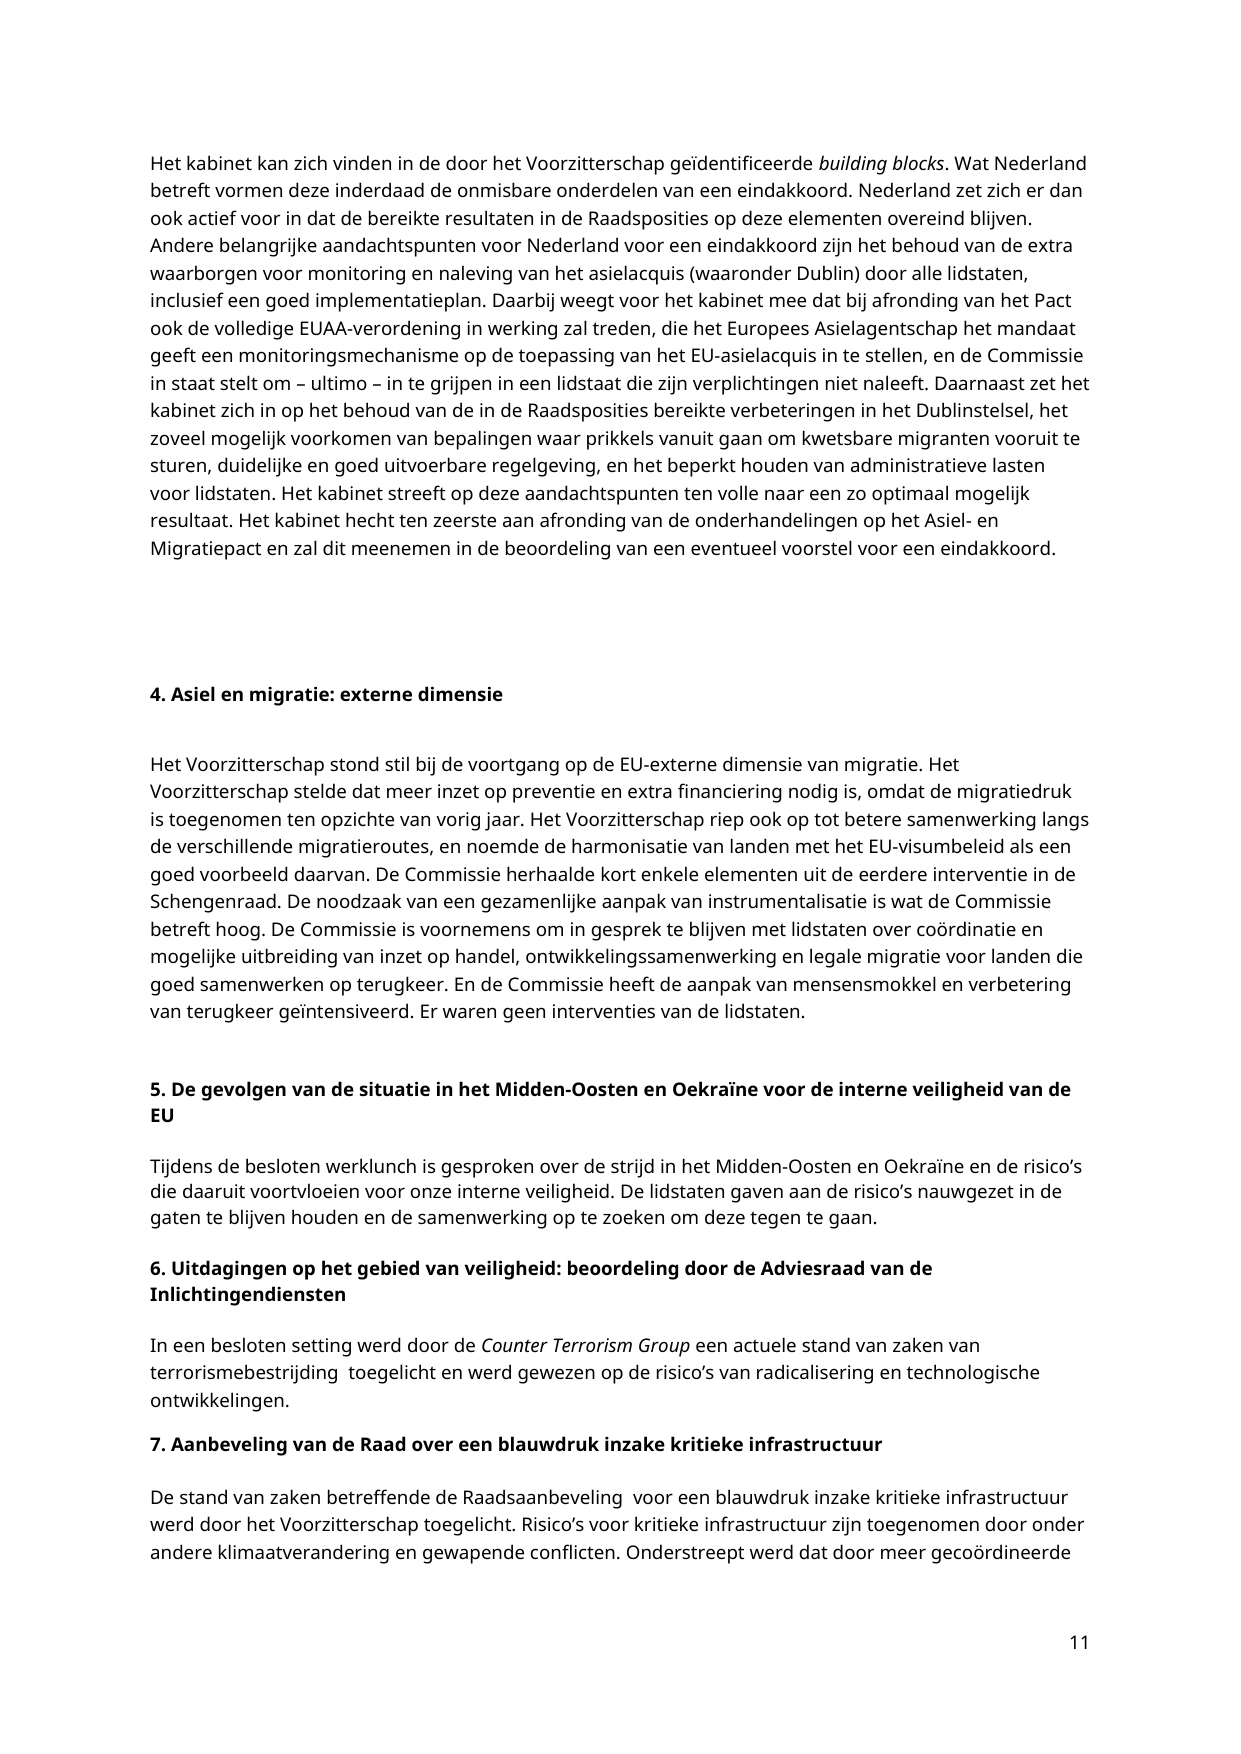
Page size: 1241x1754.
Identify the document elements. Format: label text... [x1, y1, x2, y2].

text In een besloten setting werd door de Counter Terrorism Group een actuele stand van zaken van terrorismebestrijding toegelicht en werd gewezen op de risico’s van radicalisering en technologische ontwikkelingen. [150, 1332, 1090, 1412]
text 6. Uitdagingen op het gebied van veiligheid: beoordeling door de Adviesraad van de Inlichtingendiensten [150, 1255, 1090, 1306]
text Het Voorzitterschap stond stil bij de voortgang op de EU-externe dimensie van migratie. Het Voorzitterschap stelde dat meer inzet op preventie en extra financiering nodig is, omdat de migratiedruk is toegenomen ten opzichte van vorig jaar. Het Voorzitterschap riep ook op tot betere samenwerking langs de verschillende migratieroutes, en noemde de harmonisatie van landen met het EU-visumbeleid als een goed voorbeeld daarvan. De Commissie herhaalde kort enkele elementen uit de eerdere interventie in de Schengenraad. De noodzaak van een gezamenlijke aanpak van instrumentalisatie is wat de Commissie betreft hoog. De Commissie is voornemens om in gesprek te blijven met lidstaten over coördinatie en mogelijke uitbreiding van inzet op handel, ontwikkelingssamenwerking en legale migratie voor landen die goed samenwerken op terugkeer. En de Commissie heeft de aanpak van mensensmokkel en verbetering van terugkeer geïntensiveerd. Er waren geen interventies van de lidstaten. [150, 751, 1090, 1024]
text 4. Asiel en migratie: externe dimensie [150, 681, 1090, 707]
text Tijdens de besloten werklunch is gesproken over de strijd in het Midden-Oosten en Oekraïne en de risico’s die daaruit voortvloeien voor onze interne veiligheid. De lidstaten gaven aan de risico’s nauwgezet in de gaten te blijven houden en de samenwerking op te zoeken om deze tegen te gaan. [150, 1153, 1090, 1230]
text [150, 1457, 1090, 1564]
text 5. De gevolgen van de situatie in het Midden-Oosten en Oekraïne voor de interne veiligheid van de EU [150, 1077, 1090, 1128]
text 7. Aanbeveling van de Raad over een blauwdruk inzake kritieke infrastructuur [150, 1431, 1090, 1457]
text Het kabinet kan zich vinden in de door het Voorzitterschap geïdentificeerde building blocks. Wat Nederland betreft vormen deze inderdaad de onmisbare onderdelen van een eindakkoord. Nederland zet zich er dan ook actief voor in dat de bereikte resultaten in de Raadsposities op deze elementen overeind blijven. Andere belangrijke aandachtspunten voor Nederland voor een eindakkoord zijn het behoud van de extra waarborgen voor monitoring en naleving van het asielacquis (waaronder Dublin) door alle lidstaten, inclusief een goed implementatieplan. Daarbij weegt voor het kabinet mee dat bij afronding van het Pact ook de volledige EUAA-verordening in werking zal treden, die het Europees Asielagentschap het mandaat geeft een monitoringsmechanisme op de toepassing van het EU-asielacquis in te stellen, en de Commissie in staat stelt om – ultimo – in te grijpen in een lidstaat die zijn verplichtingen niet naleeft. Daarnaast zet het kabinet zich in op het behoud van de in de Raadsposities bereikte verbeteringen in het Dublinstelsel, het zoveel mogelijk voorkomen van bepalingen waar prikkels vanuit gaan om kwetsbare migranten vooruit te sturen, duidelijke en goed uitvoerbare regelgeving, en het beperkt houden van administratieve lasten voor lidstaten. Het kabinet streeft op deze aandachtspunten ten volle naar een zo optimaal mogelijk resultaat. Het kabinet hecht ten zeerste aan afronding van de onderhandelingen op het Asiel- en Migratiepact en zal dit meenemen in de beoordeling van een eventueel voorstel voor een eindakkoord. [150, 150, 1090, 561]
